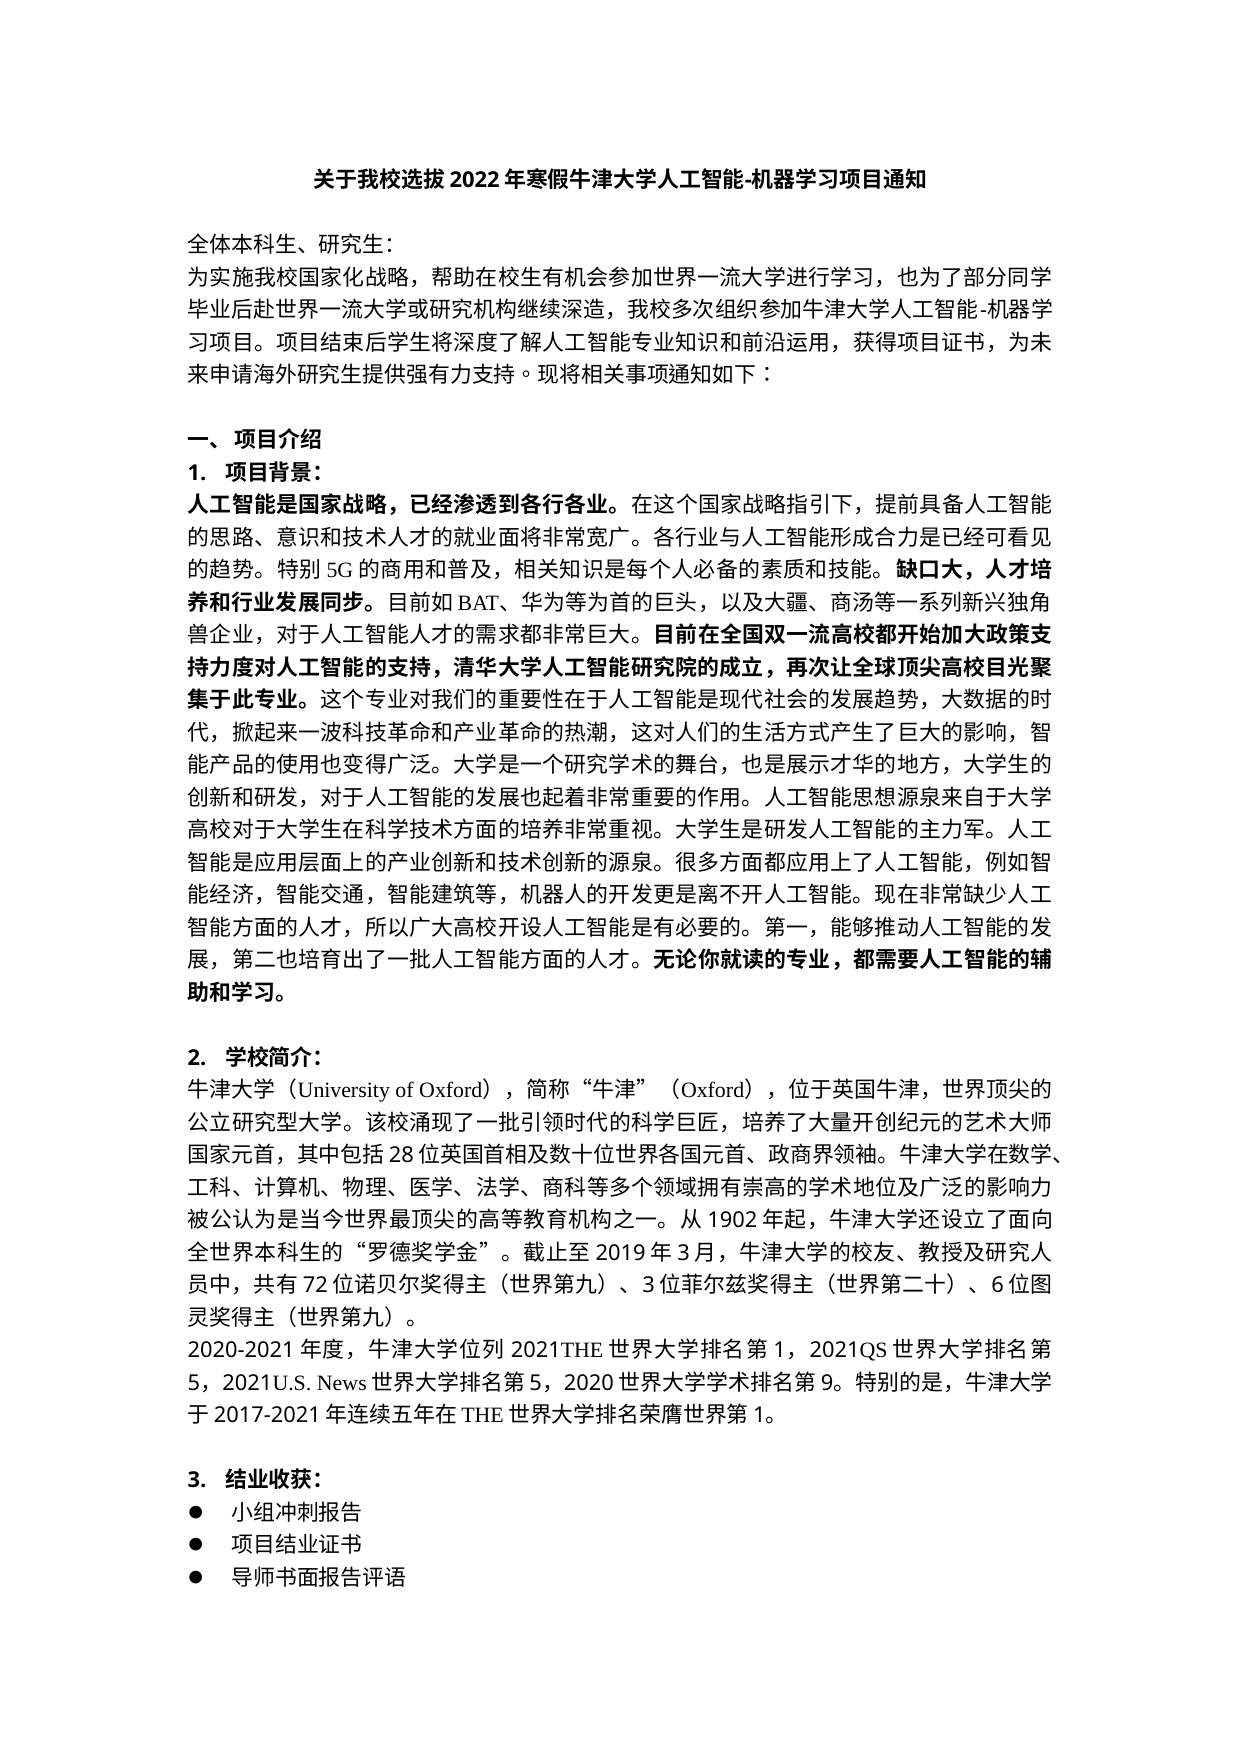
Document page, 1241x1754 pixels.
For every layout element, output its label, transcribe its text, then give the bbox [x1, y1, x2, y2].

list 结业收获： [187, 1462, 1053, 1494]
text 2020-2021年度，牛津大学位列2021THE世界大学排名第1，2021QS世界大学排名第5，2021U.S. News世界大学排名第5，2020世界大学学术排名第9。特别的是，牛津大学于2017-2021年连续五年在THE世界大学排名荣膺世界第1。 [187, 1332, 1053, 1429]
list 小组冲刺报告 [187, 1494, 1053, 1527]
list 导师书面报告评语 [187, 1559, 1053, 1592]
list 学校简介： [187, 1039, 1053, 1072]
list 项目介绍 [187, 422, 1053, 454]
list 项目背景： [187, 454, 1053, 487]
text 关于我校选拔2022年寒假牛津大学人工智能-机器学习项目通知 [187, 162, 1053, 194]
text 为实施我校国家化战略，帮助在校生有机会参加世界一流大学进行学习，也为了部分同学毕业后赴世界一流大学或研究机构继续深造，我校多次组织参加牛津大学人工智能-机器学习项目。项目结束后学生将深度了解人工智能专业知识和前沿运用，获得项目证书，为未来申请海外研究生提供强有力支持。现将相关事项通知如下： [187, 259, 1053, 389]
text 人工智能是国家战略，已经渗透到各行各业。在这个国家战略指引下，提前具备人工智能的思路、意识和技术人才的就业面将非常宽广。各行业与人工智能形成合力是已经可看见的趋势。特别5G的商用和普及，相关知识是每个人必备的素质和技能。缺口大，人才培养和行业发展同步。目前如BAT、华为等为首的巨头，以及大疆、商汤等一系列新兴独角兽企业，对于人工智能人才的需求都非常巨大。目前在全国双一流高校都开始加大政策支持力度对人工智能的支持，清华大学人工智能研究院的成立，再次让全球顶尖高校目光聚集于此专业。这个专业对我们的重要性在于人工智能是现代社会的发展趋势，大数据的时代，掀起来一波科技革命和产业革命的热潮，这对人们的生活方式产生了巨大的影响，智能产品的使用也变得广泛。大学是一个研究学术的舞台，也是展示才华的地方，大学生的创新和研发，对于人工智能的发展也起着非常重要的作用。人工智能思想源泉来自于大学，高校对于大学生在科学技术方面的培养非常重视。大学生是研发人工智能的主力军。人工智能是应用层面上的产业创新和技术创新的源泉。很多方面都应用上了人工智能，例如智能经济，智能交通，智能建筑等，机器人的开发更是离不开人工智能。现在非常缺少人工智能方面的人才，所以广大高校开设人工智能是有必要的。第一，能够推动人工智能的发展，第二也培育出了一批人工智能方面的人才。无论你就读的专业，都需要人工智能的辅助和学习。 [187, 487, 1053, 1007]
text 牛津大学（University of Oxford），简称“牛津”（Oxford），位于英国牛津，世界顶尖的公立研究型大学。该校涌现了一批引领时代的科学巨匠，培养了大量开创纪元的艺术大师、国家元首，其中包括28位英国首相及数十位世界各国元首、政商界领袖。牛津大学在数学、工科、计算机、物理、医学、法学、商科等多个领域拥有崇高的学术地位及广泛的影响力，被公认为是当今世界最顶尖的高等教育机构之一。从1902年起，牛津大学还设立了面向全世界本科生的“罗德奖学金”。截止至2019年3月，牛津大学的校友、教授及研究人员中，共有72位诺贝尔奖得主（世界第九）、3位菲尔兹奖得主（世界第二十）、6位图灵奖得主（世界第九）。 [187, 1072, 1053, 1332]
text 全体本科生、研究生： [187, 227, 1053, 259]
list 项目结业证书 [187, 1527, 1053, 1559]
